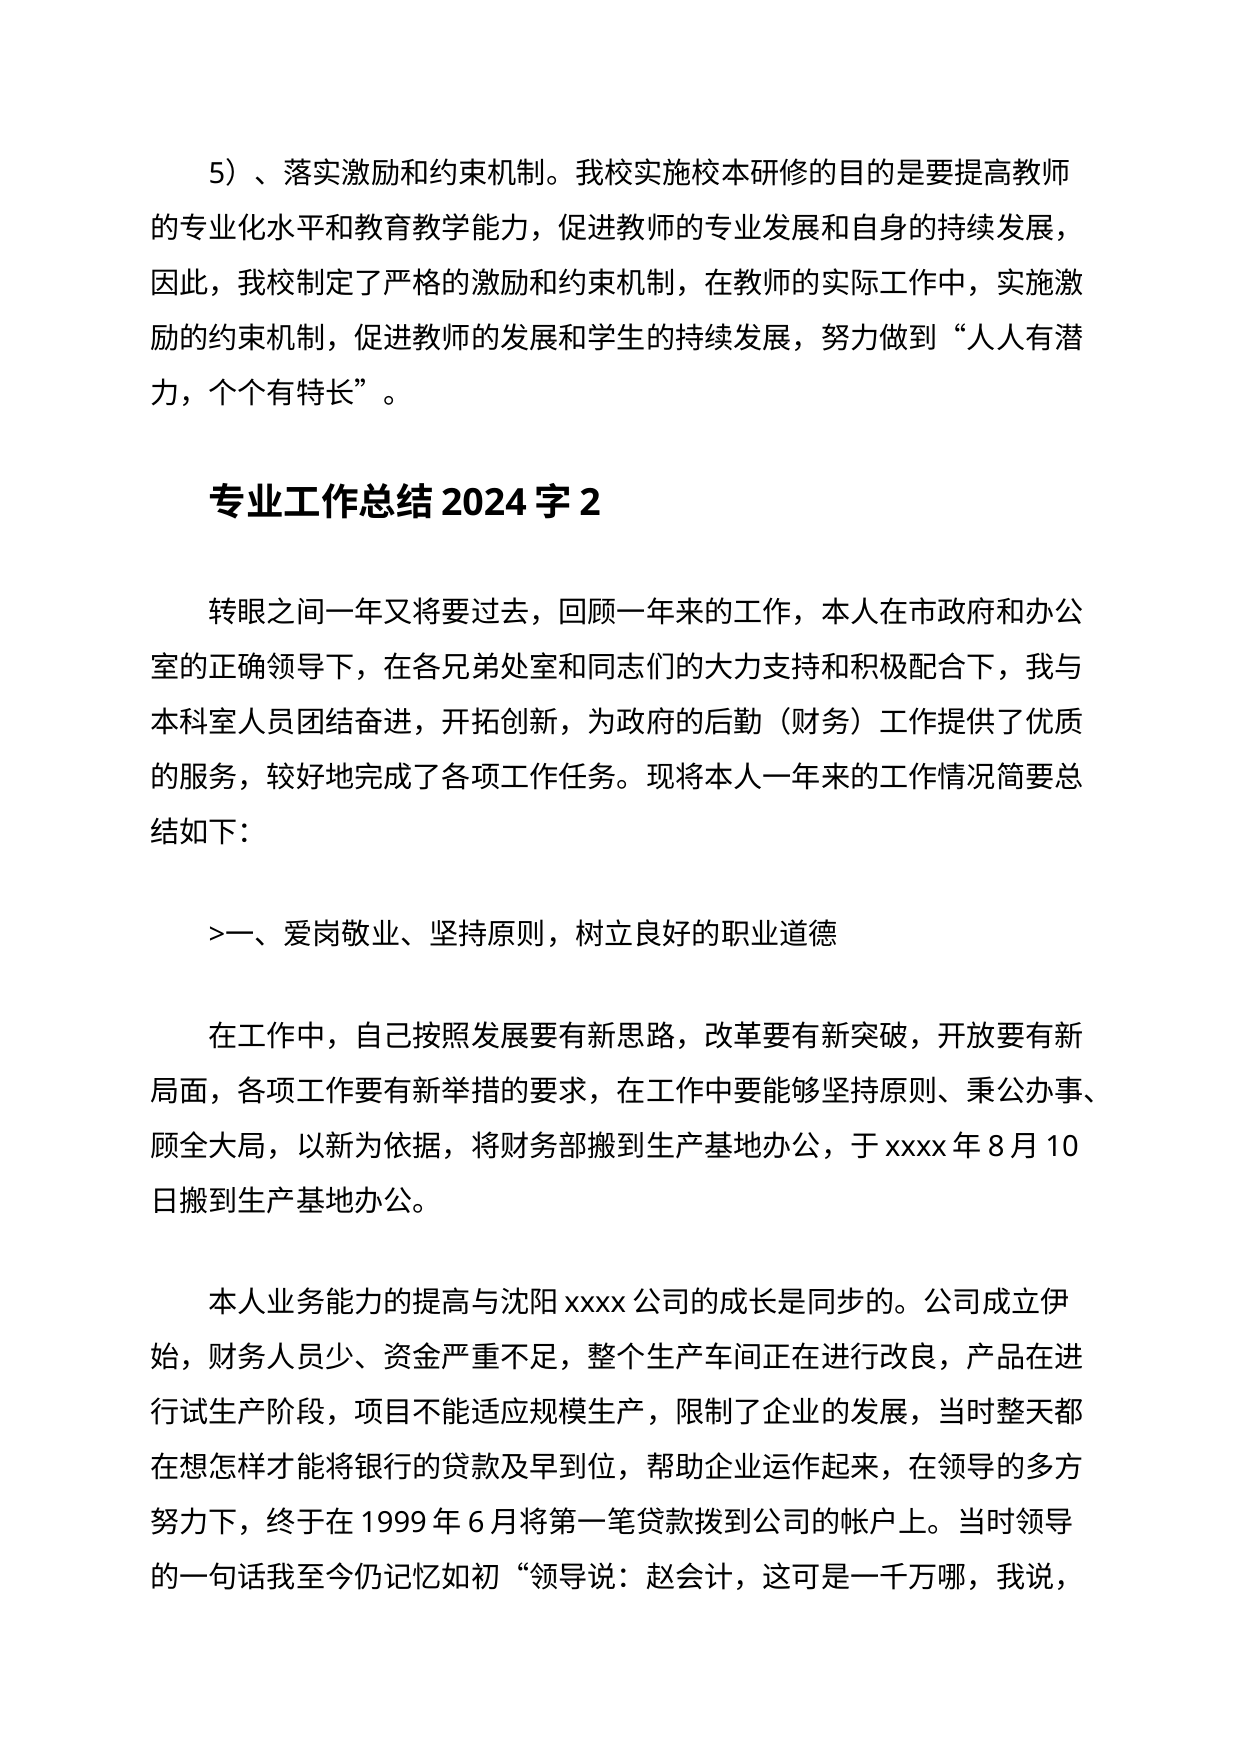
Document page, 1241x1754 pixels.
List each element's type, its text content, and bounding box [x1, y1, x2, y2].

text 专业工作总结2024字2 [150, 471, 1090, 526]
text 转眼之间一年又将要过去，回顾一年来的工作，本人在市政府和办公室的正确领导下，在各兄弟处室和同志们的大力支持和积极配合下，我与本科室人员团结奋进，开拓创新，为政府的后勤（财务）工作提供了优质的服务，较好地完成了各项工作任务。现将本人一年来的工作情况简要总结如下： [150, 589, 1090, 851]
text 在工作中，自己按照发展要有新思路，改革要有新突破，开放要有新局面，各项工作要有新举措的要求，在工作中要能够坚持原则、秉公办事、顾全大局，以新为依据，将财务部搬到生产基地办公，于xxxx年8月10日搬到生产基地办公。 [150, 1012, 1090, 1219]
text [150, 1279, 1090, 1596]
text >一、爱岗敬业、坚持原则，树立良好的职业道德 [150, 910, 1090, 953]
text 5）、落实激励和约束机制。我校实施校本研修的目的是要提高教师的专业化水平和教育教学能力，促进教师的专业发展和自身的持续发展，因此，我校制定了严格的激励和约束机制，在教师的实际工作中，实施激励的约束机制，促进教师的发展和学生的持续发展，努力做到“人人有潜力，个个有特长”。 [150, 150, 1090, 412]
